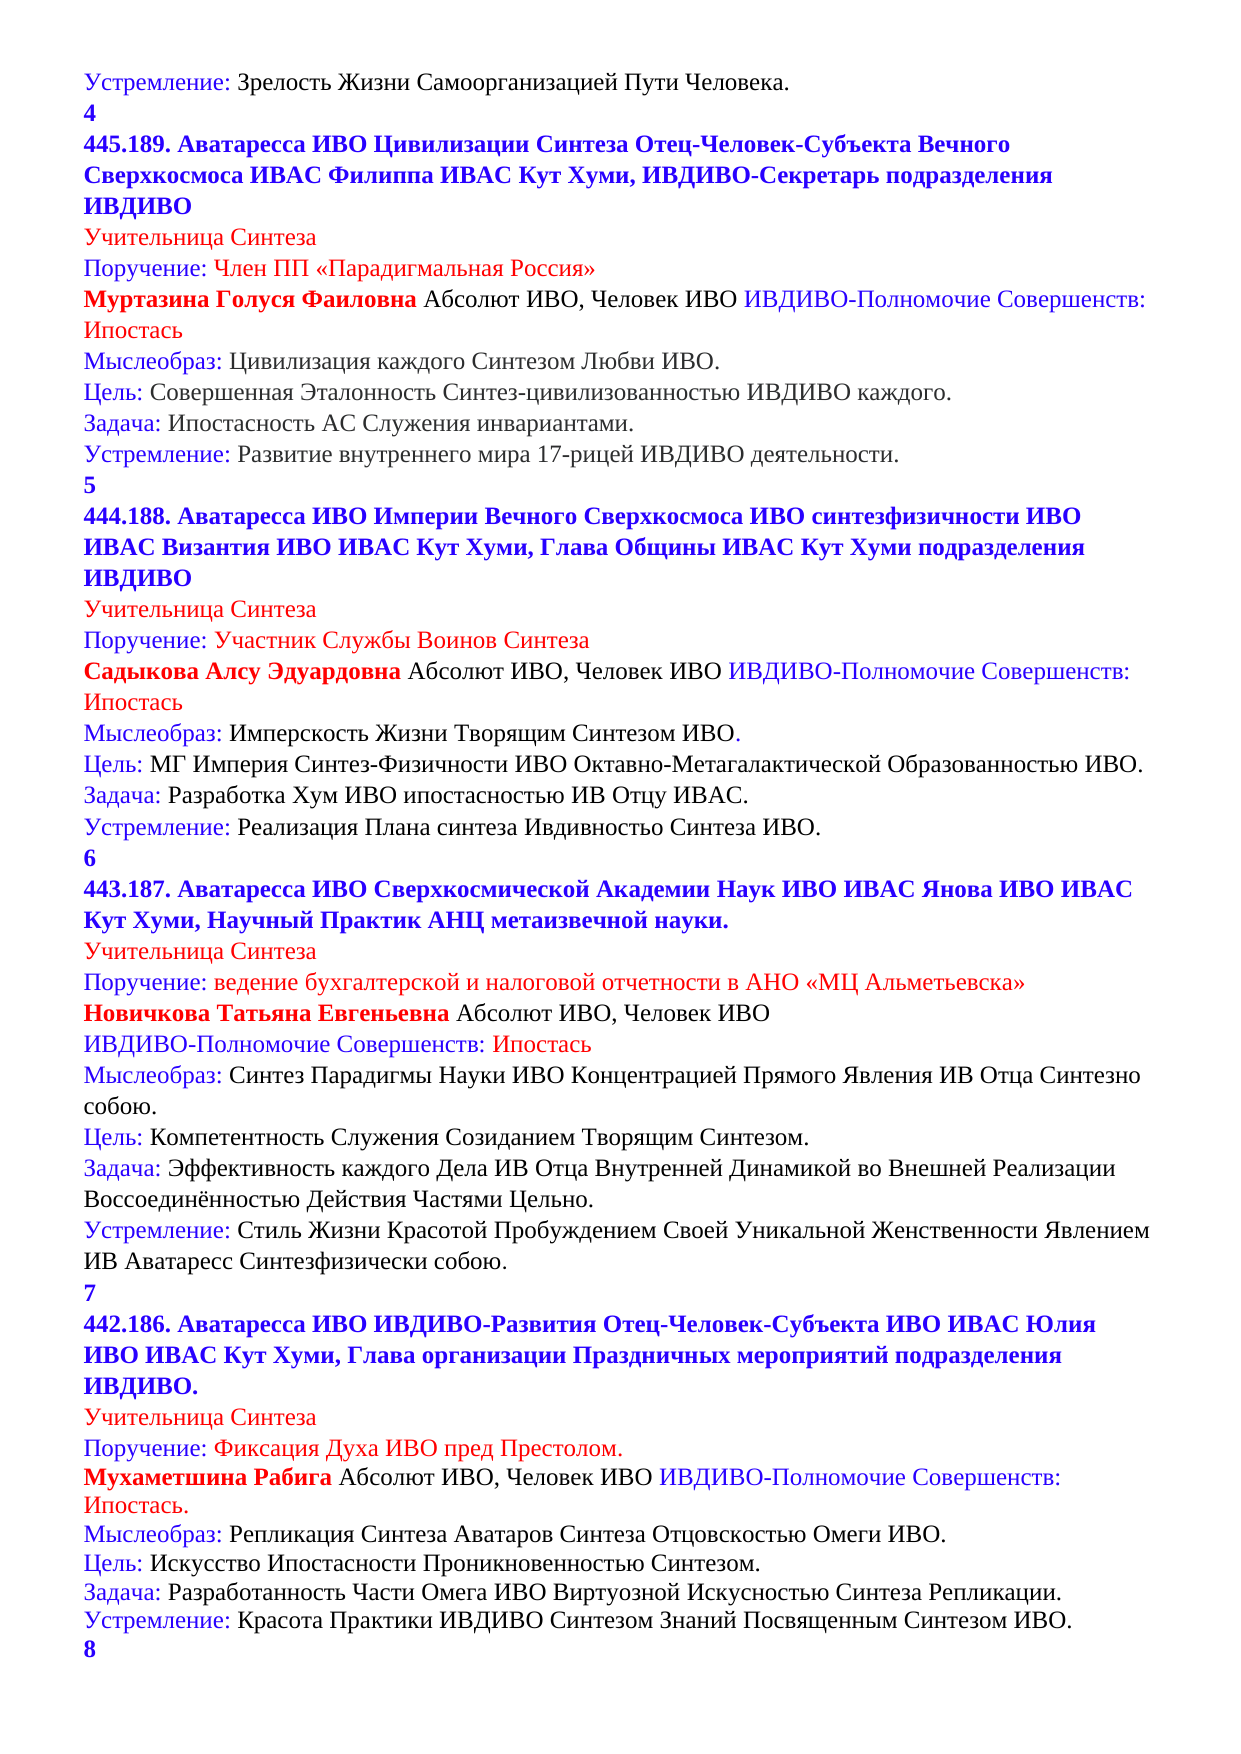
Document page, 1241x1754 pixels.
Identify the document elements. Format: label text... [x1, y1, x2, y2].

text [83, 1433, 1157, 1663]
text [83, 67, 1157, 219]
text Поручение: Член ПП «Парадигмальная Россия» Муртазина Голуся Фаиловна Абсолют ИВО, Человек ИВО ИВДИВО-Полномочие Совершенств: Ипостась Мыслеобраз: Цивилизация каждого Синтезом Любви ИВО. Цель: Совершенная Эталонность Синтез-цивилизованностью ИВДИВО каждого. Задача: Ипостасность АС Служения инвариантами. Устремление: Развитие внутреннего мира 17-рицей ИВДИВО деятельности. 5 444.188. Аватаресса ИВО Империи Вечного Сверхкосмоса ИВО синтезфизичности ИВО ИВАС Византия ИВО ИВАС Кут Хуми, Глава Общины ИВАС Кут Хуми подразделения ИВДИВО Учительница Синтеза Поручение: Участник Службы Воинов Синтеза Садыкова Алсу Эдуардовна Абсолют ИВО, Человек ИВО ИВДИВО-Полномочие Совершенств: Ипостась Мыслеобраз: Имперскость Жизни Творящим Синтезом ИВО. Цель: МГ Империя Синтез-Физичности ИВО Октавно-Метагалактической Образованностью ИВО. Задача: Разработка Хум ИВО ипостасностью ИВ Отцу ИВАС. Устремление: Реализация Плана синтеза Ивдивностьо Синтеза ИВО. 6 443.187. Аватаресса ИВО Сверхкосмической Академии Наук ИВО ИВАС Янова ИВО ИВАС Кут Хуми, Научный Практик АНЦ метаизвечной науки. [83, 253, 1157, 933]
text Учительница Синтеза [83, 1402, 1157, 1431]
text Учительница Синтеза Поручение: ведение бухгалтерской и налоговой отчетности в АНО «МЦ Альметьевска» Новичкова Татьяна Евгеньевна Абсолют ИВО, Человек ИВО [83, 936, 1157, 1027]
text ИВДИВО-Полномочие Совершенств: Ипостась Мыслеобраз: Синтез Парадигмы Науки ИВО Концентрацией Прямого Явления ИВ Отца Синтезно собою. Цель: Компетентность Служения Созиданием Творящим Синтезом. Задача: Эффективность каждого Дела ИВ Отца Внутренней Динамикой во Внешней Реализации Воссоединённостью Действия Частями Цельно. Устремление: Стиль Жизни Красотой Пробуждением Своей Уникальной Женственности Явлением ИВ Аватаресс Синтезфизически собою. 7 442.186. Аватаресса ИВО ИВДИВО-Развития Отец-Человек-Субъекта ИВО ИВАС Юлия ИВО ИВАС Кут Хуми, Глава организации Праздничных мероприятий подразделения ИВДИВО. [83, 1029, 1157, 1399]
text Учительница Синтеза [83, 222, 1157, 251]
